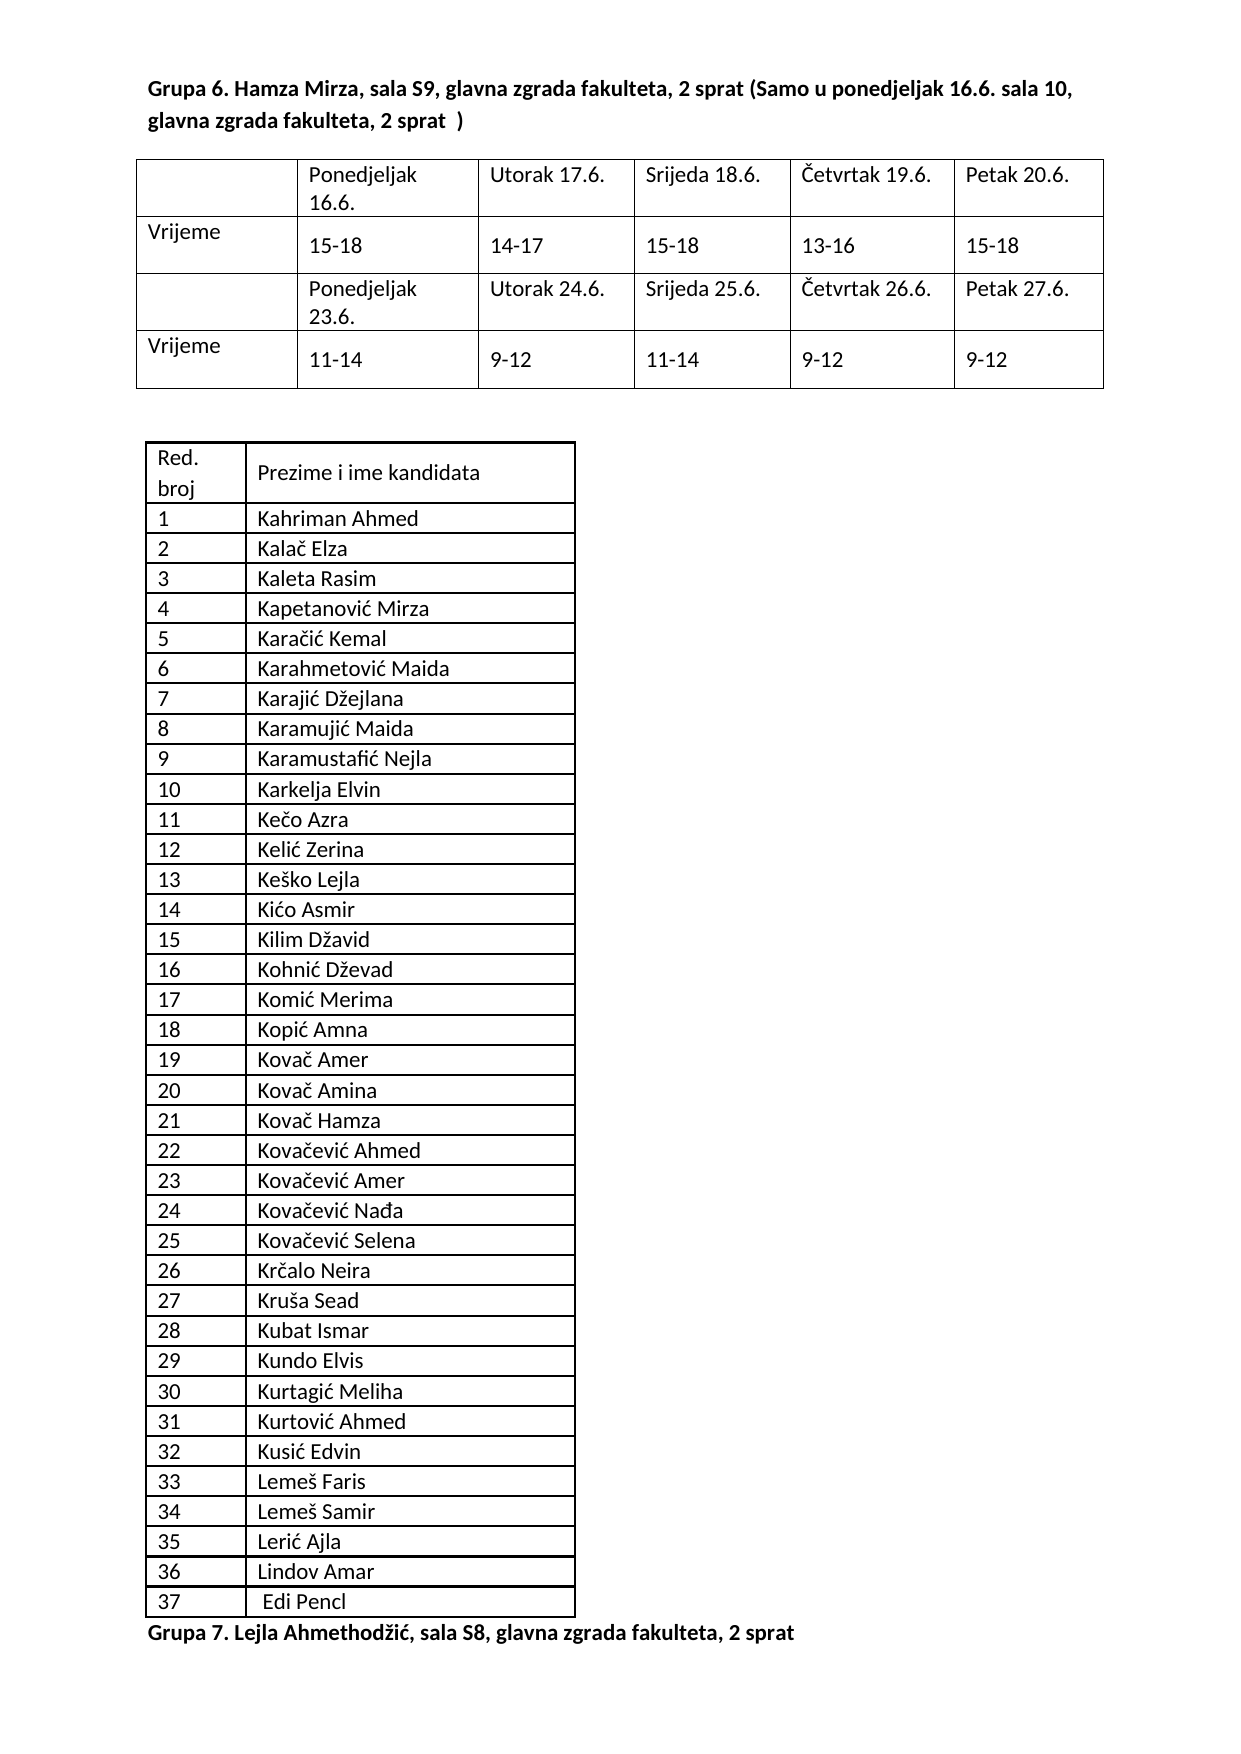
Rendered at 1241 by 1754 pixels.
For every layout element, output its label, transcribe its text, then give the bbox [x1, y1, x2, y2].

table_cell Kaleta Rasim [247, 564, 574, 592]
table_cell 7 [147, 684, 245, 712]
text Grupa 6. Hamza Mirza, sala S9, glavna zgrada fakulteta, 2 sprat (Samo u ponedjeljak 16.6. sala 10, glavna zgrada fakulteta, 2 sprat ) [148, 74, 1093, 134]
table_cell Kovačević Nađa [247, 1196, 574, 1224]
table_cell Kubat Ismar [247, 1317, 574, 1344]
table_cell 9-12 [955, 331, 1103, 387]
table_cell 2 [147, 534, 245, 562]
table_cell 13 [147, 865, 245, 893]
table_cell 28 [147, 1317, 245, 1344]
table_cell 22 [147, 1136, 245, 1164]
table_cell Lindov Amar [247, 1558, 574, 1585]
table_cell Karamujić Maida [247, 715, 574, 742]
table_cell Lemeš Samir [247, 1497, 574, 1525]
table_cell Kovač Hamza [247, 1106, 574, 1134]
table_header Prezime i ime kandidata [247, 444, 574, 502]
table_cell Kovač Amer [247, 1046, 574, 1074]
table_cell Karahmetović Maida [247, 654, 574, 682]
table_cell 12 [147, 835, 245, 863]
table_cell Kovačević Amer [247, 1166, 574, 1194]
table_cell Edi Pencl [247, 1588, 574, 1616]
table_cell Kečo Azra [247, 805, 574, 833]
table_cell Kelić Zerina [247, 835, 574, 863]
table_cell 9-12 [479, 331, 634, 387]
table_cell Kurtović Ahmed [247, 1407, 574, 1435]
table_header Petak 20.6. [955, 160, 1103, 216]
table_cell 10 [147, 775, 245, 803]
table_cell 13-16 [791, 217, 954, 273]
table_cell 11 [147, 805, 245, 833]
table_cell 32 [147, 1437, 245, 1465]
table_cell 4 [147, 594, 245, 622]
table_cell 27 [147, 1286, 245, 1314]
table_cell Kovačević Selena [247, 1226, 574, 1254]
table_cell 9 [147, 745, 245, 773]
table_cell Srijeda 25.6. [635, 274, 790, 330]
table_cell Kovačević Ahmed [247, 1136, 574, 1164]
table_cell Petak 27.6. [955, 274, 1103, 330]
table_cell 8 [147, 715, 245, 742]
table_cell Kalač Elza [247, 534, 574, 562]
table_cell Karajić Džejlana [247, 684, 574, 712]
table_cell Komić Merima [247, 985, 574, 1013]
table_cell Krčalo Neira [247, 1256, 574, 1284]
table_cell 3 [147, 564, 245, 592]
table_cell 20 [147, 1076, 245, 1104]
table_cell 15-18 [298, 217, 478, 273]
table_cell 14-17 [479, 217, 634, 273]
table_header Red. [147, 444, 245, 472]
table_cell 18 [147, 1016, 245, 1043]
table_cell Vrijeme [137, 331, 297, 387]
table_cell 36 [147, 1558, 245, 1585]
table_cell 26 [147, 1256, 245, 1284]
table_cell Kurtagić Meliha [247, 1377, 574, 1405]
table_cell 6 [147, 654, 245, 682]
table_cell 16 [147, 955, 245, 983]
table_cell 9-12 [791, 331, 954, 387]
table_header Ponedjeljak 16.6. [298, 160, 478, 216]
table_cell 5 [147, 624, 245, 652]
table_cell 15-18 [955, 217, 1103, 273]
table_cell Vrijeme [137, 217, 297, 273]
table_cell Kundo Elvis [247, 1347, 574, 1375]
table_cell Kilim Džavid [247, 925, 574, 953]
table_cell 14 [147, 895, 245, 923]
table_cell Karkelja Elvin [247, 775, 574, 803]
table_cell Kusić Edvin [247, 1437, 574, 1465]
table_cell 37 [147, 1588, 245, 1616]
table_cell Utorak 24.6. [479, 274, 634, 330]
table_cell Kopić Amna [247, 1016, 574, 1043]
table_cell 19 [147, 1046, 245, 1074]
table_cell Kohnić Dževad [247, 955, 574, 983]
table_cell 35 [147, 1527, 245, 1555]
table_cell Lemeš Faris [247, 1467, 574, 1495]
table_cell Četvrtak 26.6. [791, 274, 954, 330]
table_cell 31 [147, 1407, 245, 1435]
table_cell Ponedjeljak 23.6. [298, 274, 478, 330]
table_cell Kićo Asmir [247, 895, 574, 923]
text Grupa 7. Lejla Ahmethodžić, sala S8, glavna zgrada fakulteta, 2 sprat [148, 1618, 1093, 1646]
table_cell 11-14 [635, 331, 790, 387]
table_header Utorak 17.6. [479, 160, 634, 216]
table_cell 30 [147, 1377, 245, 1405]
table_cell Lerić Ajla [247, 1527, 574, 1555]
table_cell 34 [147, 1497, 245, 1525]
table_cell 15-18 [635, 217, 790, 273]
table_cell 17 [147, 985, 245, 1013]
table_cell Keško Lejla [247, 865, 574, 893]
table_cell 21 [147, 1106, 245, 1134]
table_cell 24 [147, 1196, 245, 1224]
table_cell 25 [147, 1226, 245, 1254]
table_cell Kapetanović Mirza [247, 594, 574, 622]
table_cell Kovač Amina [247, 1076, 574, 1104]
table_cell [137, 274, 297, 330]
table_header [137, 160, 297, 216]
table_cell Karačić Kemal [247, 624, 574, 652]
table_header Srijeda 18.6. [635, 160, 790, 216]
table_cell 15 [147, 925, 245, 953]
table_cell 1 [147, 504, 245, 532]
table_cell Kruša Sead [247, 1286, 574, 1314]
table_cell 23 [147, 1166, 245, 1194]
table_cell broj [147, 472, 245, 502]
table_cell 11-14 [298, 331, 478, 387]
table_cell Kahriman Ahmed [247, 504, 574, 532]
table_cell 33 [147, 1467, 245, 1495]
table_cell 29 [147, 1347, 245, 1375]
table_header Četvrtak 19.6. [791, 160, 954, 216]
table_cell Karamustafić Nejla [247, 745, 574, 773]
